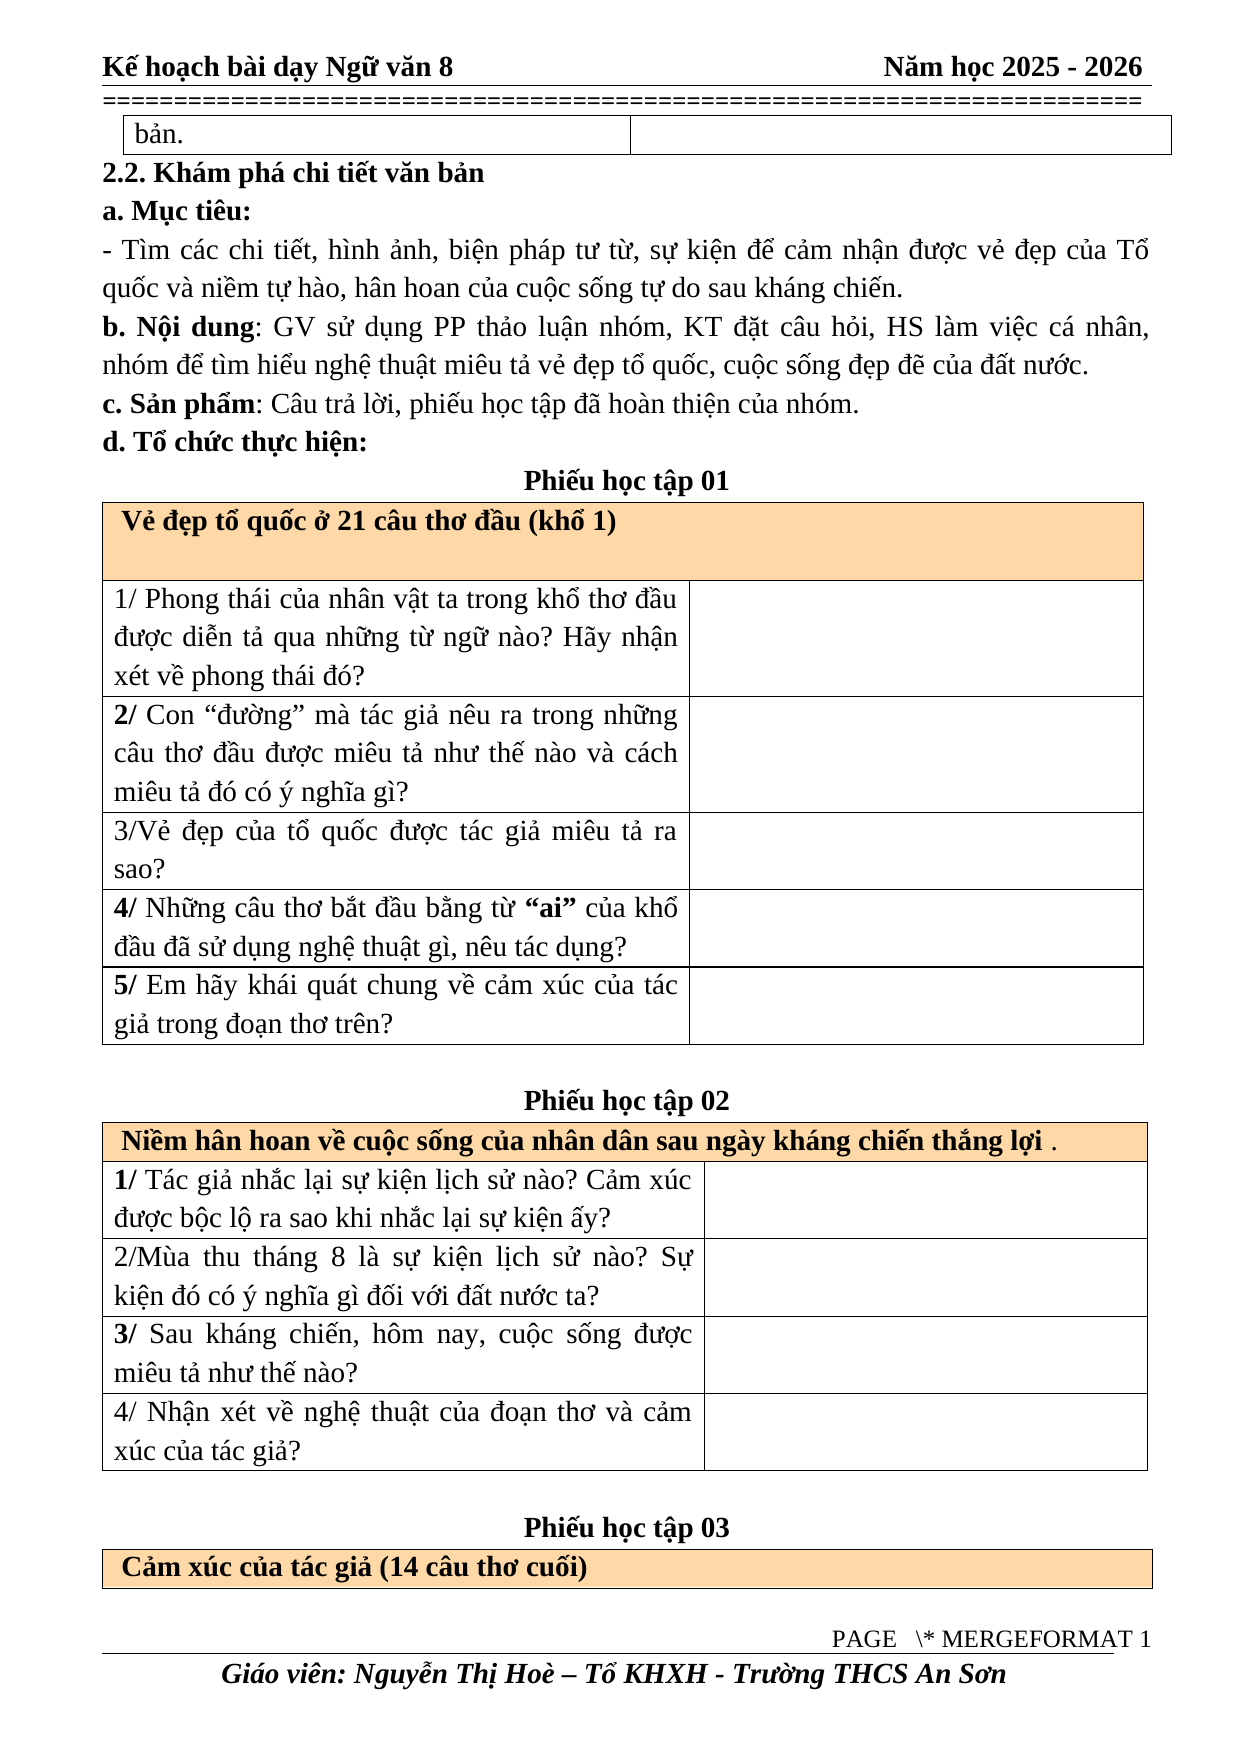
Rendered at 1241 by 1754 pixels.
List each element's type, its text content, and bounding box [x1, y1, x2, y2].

table_cell 5/ Em hãy khái quát chung về cảm xúc của tác giả trong đoạn thơ trên? [103, 968, 689, 1044]
table_cell [690, 813, 1143, 889]
table_cell [690, 697, 1143, 812]
text Phiếu học tập 01 [102, 463, 1152, 497]
text Phiếu học tập 02 [102, 1083, 1152, 1117]
table_cell 4/ Nhận xét về nghệ thuật của đoạn thơ và cảm xúc của tác giả? [103, 1394, 704, 1470]
table_header Vẻ đẹp tổ quốc ở 21 câu thơ đầu (khổ 1) [103, 503, 1143, 580]
table_cell [705, 1317, 1147, 1393]
table_cell [705, 1162, 1147, 1238]
table_cell 1/ Tác giả nhắc lại sự kiện lịch sử nào? Cảm xúc được bộc lộ ra sao khi nhắc lại sự kiện ấy? [103, 1162, 704, 1238]
text - Tìm các chi tiết, hình ảnh, biện pháp tư từ, sự kiện để cảm nhận được vẻ đẹp của Tổ quốc và niềm tự hào, hân hoan của cuộc sống tự do sau kháng chiến. [102, 232, 1152, 304]
table_header Cảm xúc của tác giả (14 câu thơ cuối) [103, 1550, 1152, 1587]
table_cell 1/ Phong thái của nhân vật ta trong khổ thơ đầu được diễn tả qua những từ ngữ nào? Hãy nhận xét về phong thái đó? [103, 581, 689, 696]
text d. Tổ chức thực hiện: [102, 424, 1152, 458]
table_cell [690, 890, 1143, 966]
table_cell 2/ Con “đường” mà tác giả nêu ra trong những câu thơ đầu được miêu tả như thế nào và cách miêu tả đó có ý nghĩa gì? [103, 697, 689, 812]
table_header Niềm hân hoan về cuộc sống của nhân dân sau ngày kháng chiến thắng lợi . [103, 1123, 1147, 1161]
text c. Sản phẩm: Câu trả lời, phiếu học tập đã hoàn thiện của nhóm. [102, 386, 1152, 419]
table_cell [690, 581, 1143, 696]
table_cell [690, 968, 1143, 1044]
table_cell 3/Vẻ đẹp của tổ quốc được tác giả miêu tả ra sao? [103, 813, 689, 889]
table_cell [705, 1394, 1147, 1470]
table_cell 4/ Những câu thơ bắt đầu bằng từ “ai” của khổ đầu đã sử dụng nghệ thuật gì, nêu tác dụng? [103, 890, 689, 966]
table_cell 2/Mùa thu tháng 8 là sự kiện lịch sử nào? Sự kiện đó có ý nghĩa gì đối với đất nước ta? [103, 1239, 704, 1316]
text b. Nội dung: GV sử dụng PP thảo luận nhóm, KT đặt câu hỏi, HS làm việc cá nhân, nhóm để tìm hiểu nghệ thuật miêu tả vẻ đẹp tổ quốc, cuộc sống đẹp đẽ của đất nước. [102, 309, 1152, 381]
table_cell [705, 1239, 1147, 1316]
text 2.2. Khám phá chi tiết văn bản [102, 155, 1152, 188]
table_cell 3/ Sau kháng chiến, hôm nay, cuộc sống được miêu tả như thế nào? [103, 1317, 704, 1393]
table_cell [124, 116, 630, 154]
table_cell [631, 116, 1171, 154]
text a. Mục tiêu: [102, 193, 1152, 227]
text Phiếu học tập 03 [102, 1510, 1152, 1543]
